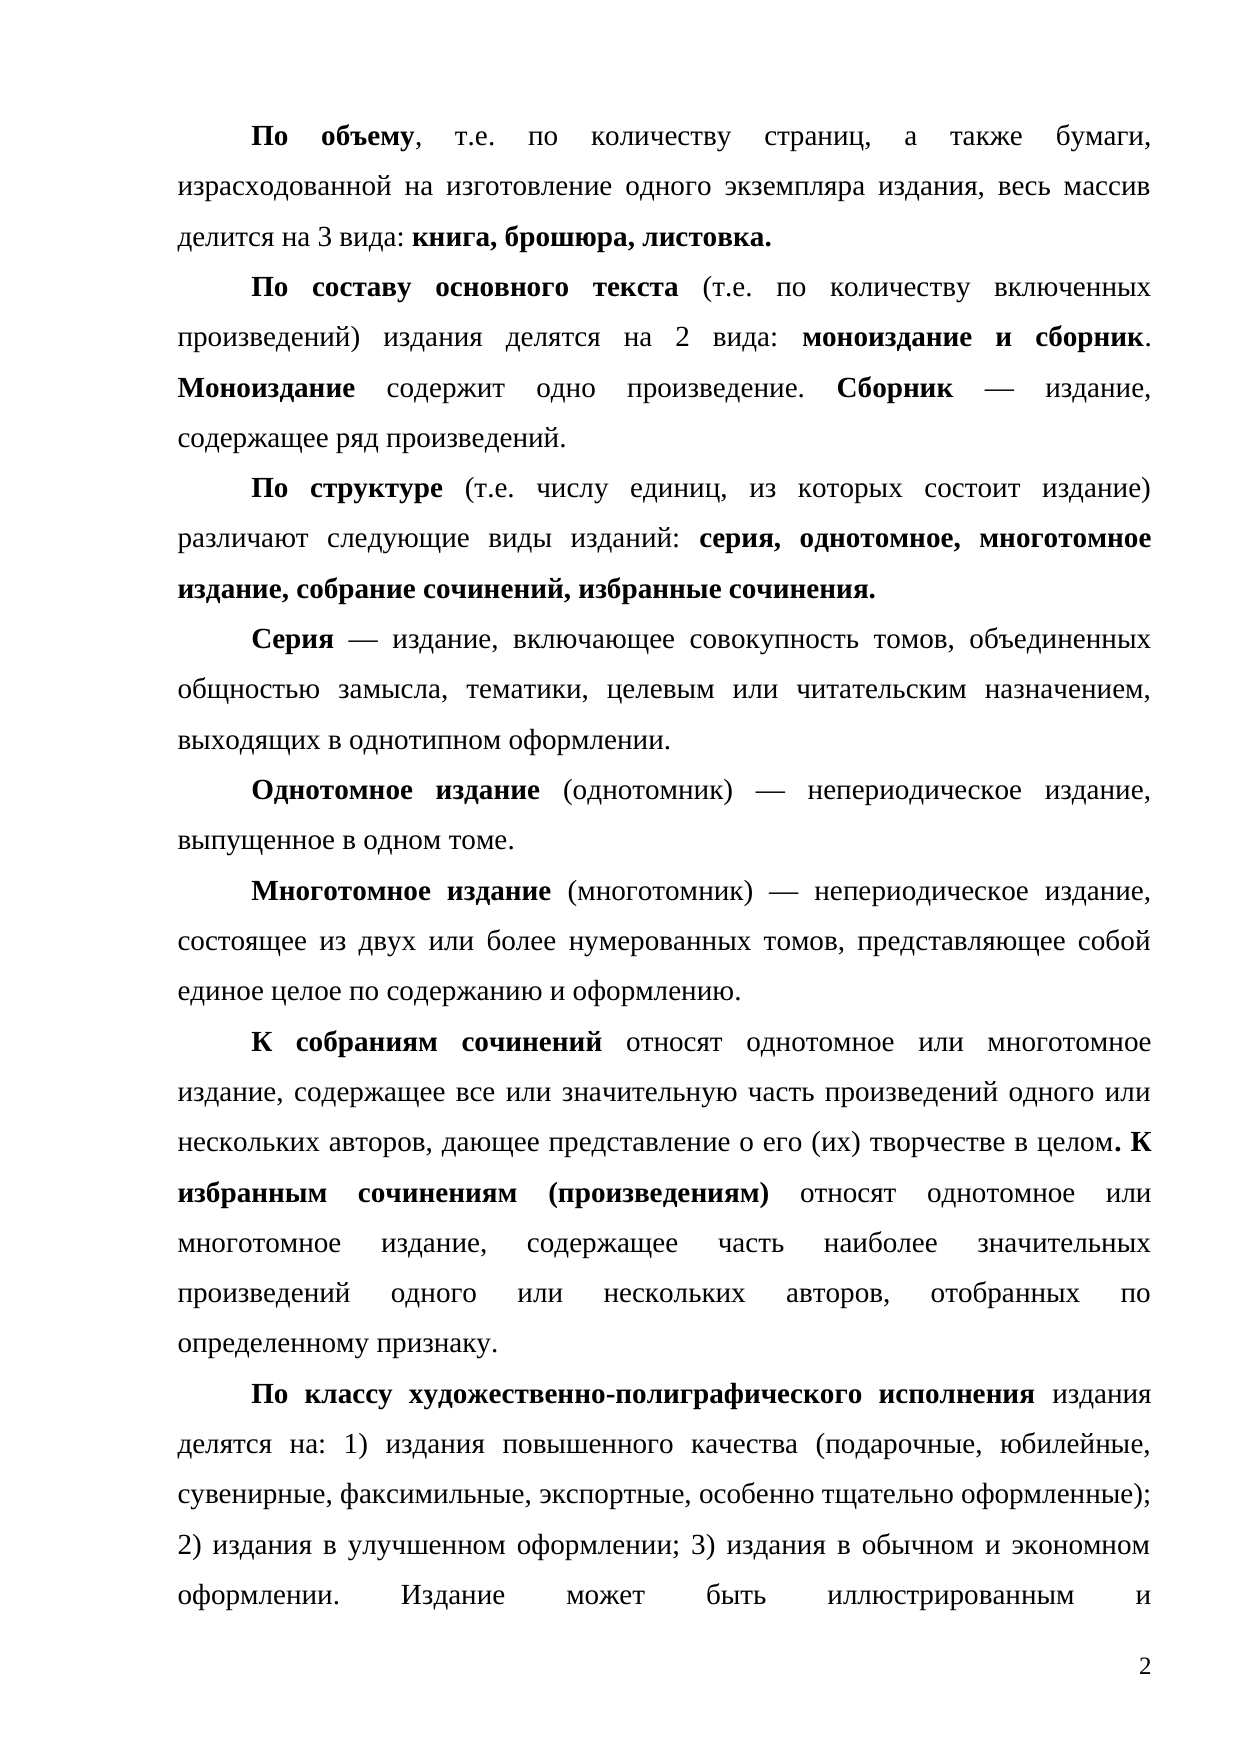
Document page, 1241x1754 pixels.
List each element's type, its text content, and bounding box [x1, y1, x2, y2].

text Однотомное издание (однотомник) — непериодическое издание, выпущенное в одном томе. [177, 772, 1152, 856]
text По структуре (т.е. числу единиц, из которых состоит издание) различают следующие виды изданий: серия, однотомное, многотомное издание, собрание сочинений, избранные сочинения. [177, 470, 1152, 604]
text Многотомное издание (многотомник) — непериодическое издание, состоящее из двух или более нумерованных томов, представляющее собой единое целое по содержанию и оформлению. [177, 873, 1152, 1007]
text По составу основного текста (т.е. по количеству включенных произведений) издания делятся на 2 вида: моноиздание и сборник. Моноиздание содержит одно произведение. Сборник — издание, содержащее ряд произведений. [177, 269, 1152, 453]
text К собраниям сочинений относят однотомное или многотомное издание, содержащее все или значительную часть произведений одного или нескольких авторов, дающее представление о его (их) творчестве в целом. К избранным сочинениям (произведениям) относят однотомное или многотомное издание, содержащее часть наиболее значительных произведений одного или нескольких авторов, отобранных по определенному признаку. [177, 1024, 1152, 1359]
text Серия — издание, включающее совокупность томов, объединенных общностью замысла, тематики, целевым или читательским назначением, выходящих в однотипном оформлении. [177, 621, 1152, 755]
text По объему, т.е. по количеству страниц, а также бумаги, израсходованной на изготовление одного экземпляра издания, весь массив делится на 3 вида: книга, брошюра, листовка. [177, 118, 1152, 252]
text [177, 1376, 1152, 1611]
